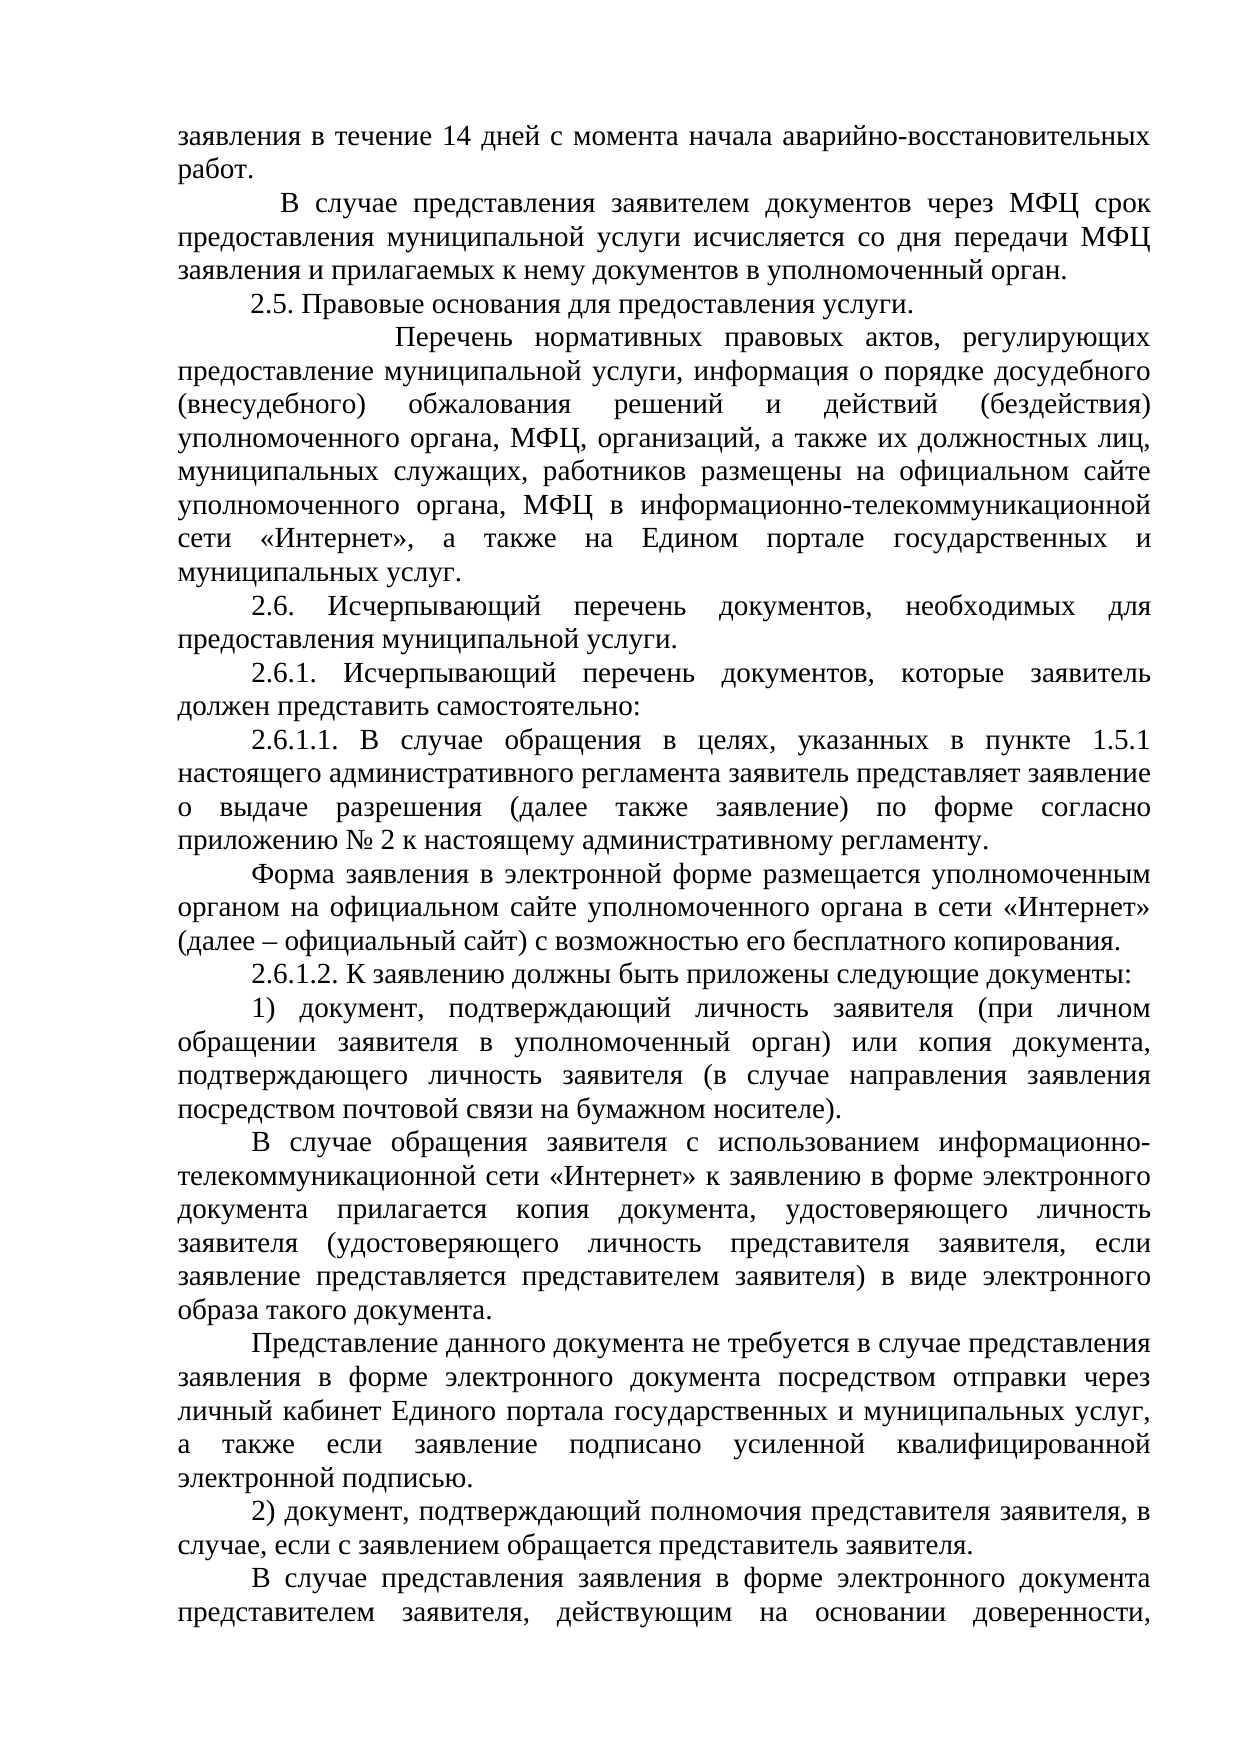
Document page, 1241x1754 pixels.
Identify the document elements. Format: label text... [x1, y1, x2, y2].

text 2.6.1. Исчерпывающий перечень документов, которые заявитель должен представить самостоятельно: [177, 655, 1152, 722]
text Представление данного документа не требуется в случае представления заявления в форме электронного документа посредством отправки через личный кабинет Единого портала государственных и муниципальных услуг, а также если заявление подписано усиленной квалифицированной электронной подписью. [177, 1326, 1152, 1493]
text В случае обращения заявителя с использованием информационно-телекоммуникационной сети «Интернет» к заявлению в форме электронного документа прилагается копия документа, удостоверяющего личность заявителя (удостоверяющего личность представителя заявителя, если заявление представляется представителем заявителя) в виде электронного образа такого документа. [177, 1124, 1152, 1326]
text Перечень нормативных правовых актов, регулирующих предоставление муниципальной услуги, информация о порядке досудебного (внесудебного) обжалования решений и действий (бездействия) уполномоченного органа, МФЦ, организаций, а также их должностных лиц, муниципальных служащих, работников размещены на официальном сайте уполномоченного органа, МФЦ в информационно-телекоммуникационной сети «Интернет», а также на Едином портале государственных и муниципальных услуг. [177, 319, 1152, 588]
text 2.6.1.2. К заявлению должны быть приложены следующие документы: [177, 957, 1152, 990]
text 2.6.1.1. В случае обращения в целях, указанных в пункте 1.5.1 настоящего административного регламента заявитель представляет заявление о выдаче разрешения (далее также заявление) по форме согласно приложению № 2 к настоящему административному регламенту. [177, 722, 1152, 856]
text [177, 1560, 1152, 1627]
text 1) документ, подтверждающий личность заявителя (при личном обращении заявителя в уполномоченный орган) или копия документа, подтверждающего личность заявителя (в случае направления заявления посредством почтовой связи на бумажном носителе). [177, 990, 1152, 1124]
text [177, 118, 1152, 185]
text 2.5. Правовые основания для предоставления услуги. [177, 286, 1152, 319]
text 2) документ, подтверждающий полномочия представителя заявителя, в случае, если с заявлением обращается представитель заявителя. [177, 1493, 1152, 1560]
text Форма заявления в электронной форме размещается уполномоченным органом на официальном сайте уполномоченного органа в сети «Интернет» (далее – официальный сайт) с возможностью его бесплатного копирования. [177, 856, 1152, 957]
text 2.6. Исчерпывающий перечень документов, необходимых для предоставления муниципальной услуги. [177, 588, 1152, 655]
text В случае представления заявителем документов через МФЦ срок предоставления муниципальной услуги исчисляется со дня передачи МФЦ заявления и прилагаемых к нему документов в уполномоченный орган. [177, 185, 1152, 286]
